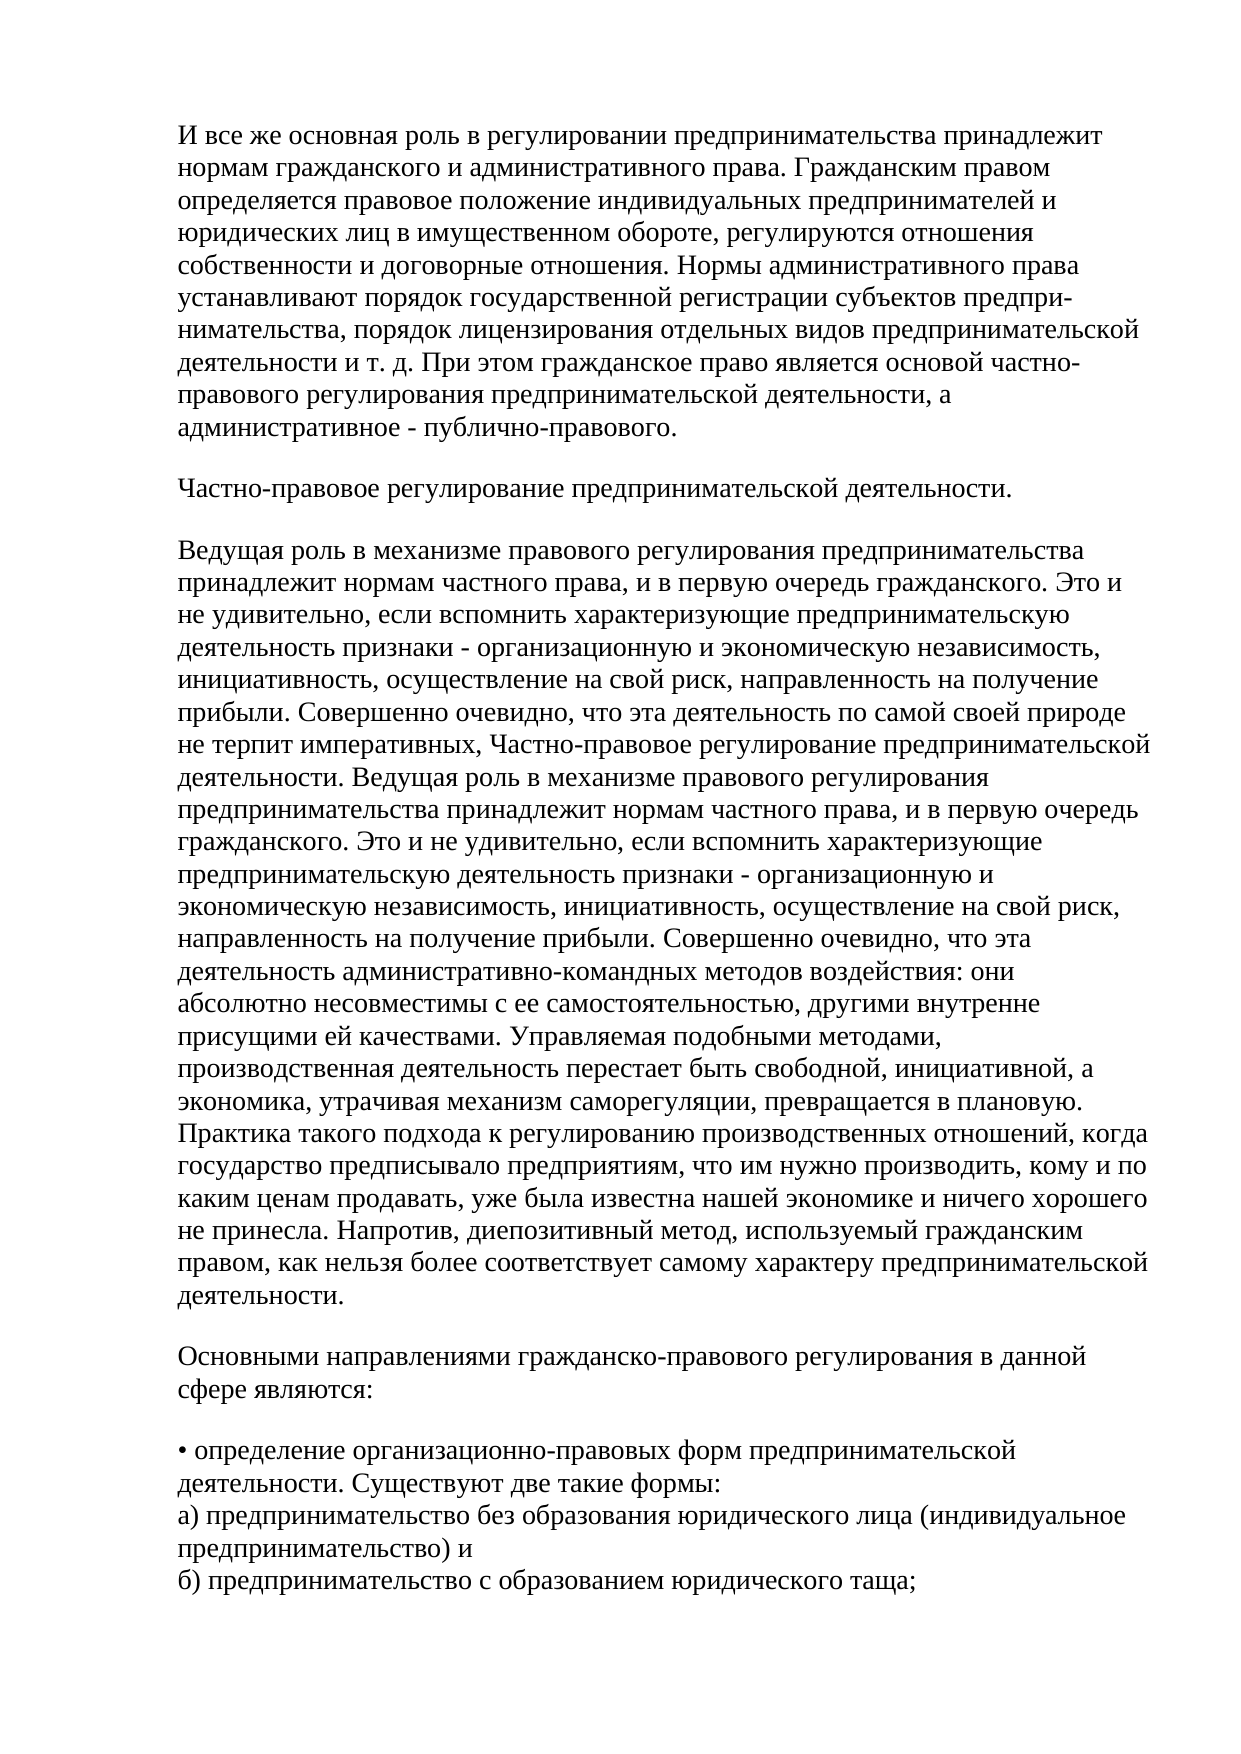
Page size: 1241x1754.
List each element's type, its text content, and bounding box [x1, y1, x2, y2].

text И все же основная роль в регулировании предпринимательства принадлежит нормам гражданского и административного права. Гражданским правом определяется правовое положение индивидуальных предпринимателей и юридических лиц в имущественном обороте, регулируются отношения собственности и договорные отношения. Нормы административного права устанавливают порядок государственной регистрации субъектов предпри-нимательства, порядок лицензирования отдельных видов предпринимательской деятельности и т. д. При этом гражданское право является основой частно-правового регулирования предпринимательской деятельности, а административное - публично-правового. [177, 118, 1152, 442]
text а) предпринимательство без образования юридического лица (индивидуальное предпринимательство) и [177, 1498, 1152, 1563]
text • определение организационно-правовых форм предпринимательской деятельности. Существуют две такие формы: [177, 1433, 1152, 1498]
text б) предпринимательство с образованием юридического таща; [177, 1563, 1152, 1595]
text Частно-правовое регулирование предпринимательской деятельности. [177, 471, 1152, 504]
text Основными направлениями гражданско-правового регулирования в данной сфере являются: [177, 1339, 1152, 1404]
text Ведущая роль в механизме правового регулирования предпринимательства принадлежит нормам частного права, и в первую очередь гражданского. Это и не удивительно, если вспомнить характеризующие предпринимательскую деятельность признаки - организационную и экономическую независимость, инициативность, осуществление на свой риск, направленность на получение прибыли. Совершенно очевидно, что эта деятельность по самой своей природе не терпит императивных, Частно-правовое регулирование предпринимательской деятельности. Ведущая роль в механизме правового регулирования предпринимательства принадлежит нормам частного права, и в первую очередь гражданского. Это и не удивительно, если вспомнить характеризующие предпринимательскую деятельность признаки - организационную и экономическую независимость, инициативность, осуществление на свой риск, направленность на получение прибыли. Совершенно очевидно, что эта деятельность административно-командных методов воздействия: они абсолютно несовместимы с ее самостоятельностью, другими внутренне присущими ей качествами. Управляемая подобными методами, производственная деятельность перестает быть свободной, инициативной, а экономика, утрачивая механизм саморегуляции, превращается в плановую. Практика такого подхода к регулированию производственных отношений, когда государство предписывало предприятиям, что им нужно производить, кому и по каким ценам продавать, уже была известна нашей экономике и ничего хорошего не принесла. Напротив, диепозитивный метод, используемый гражданским правом, как нельзя более соответствует самому характеру предпринимательской деятельности. [177, 533, 1152, 1310]
